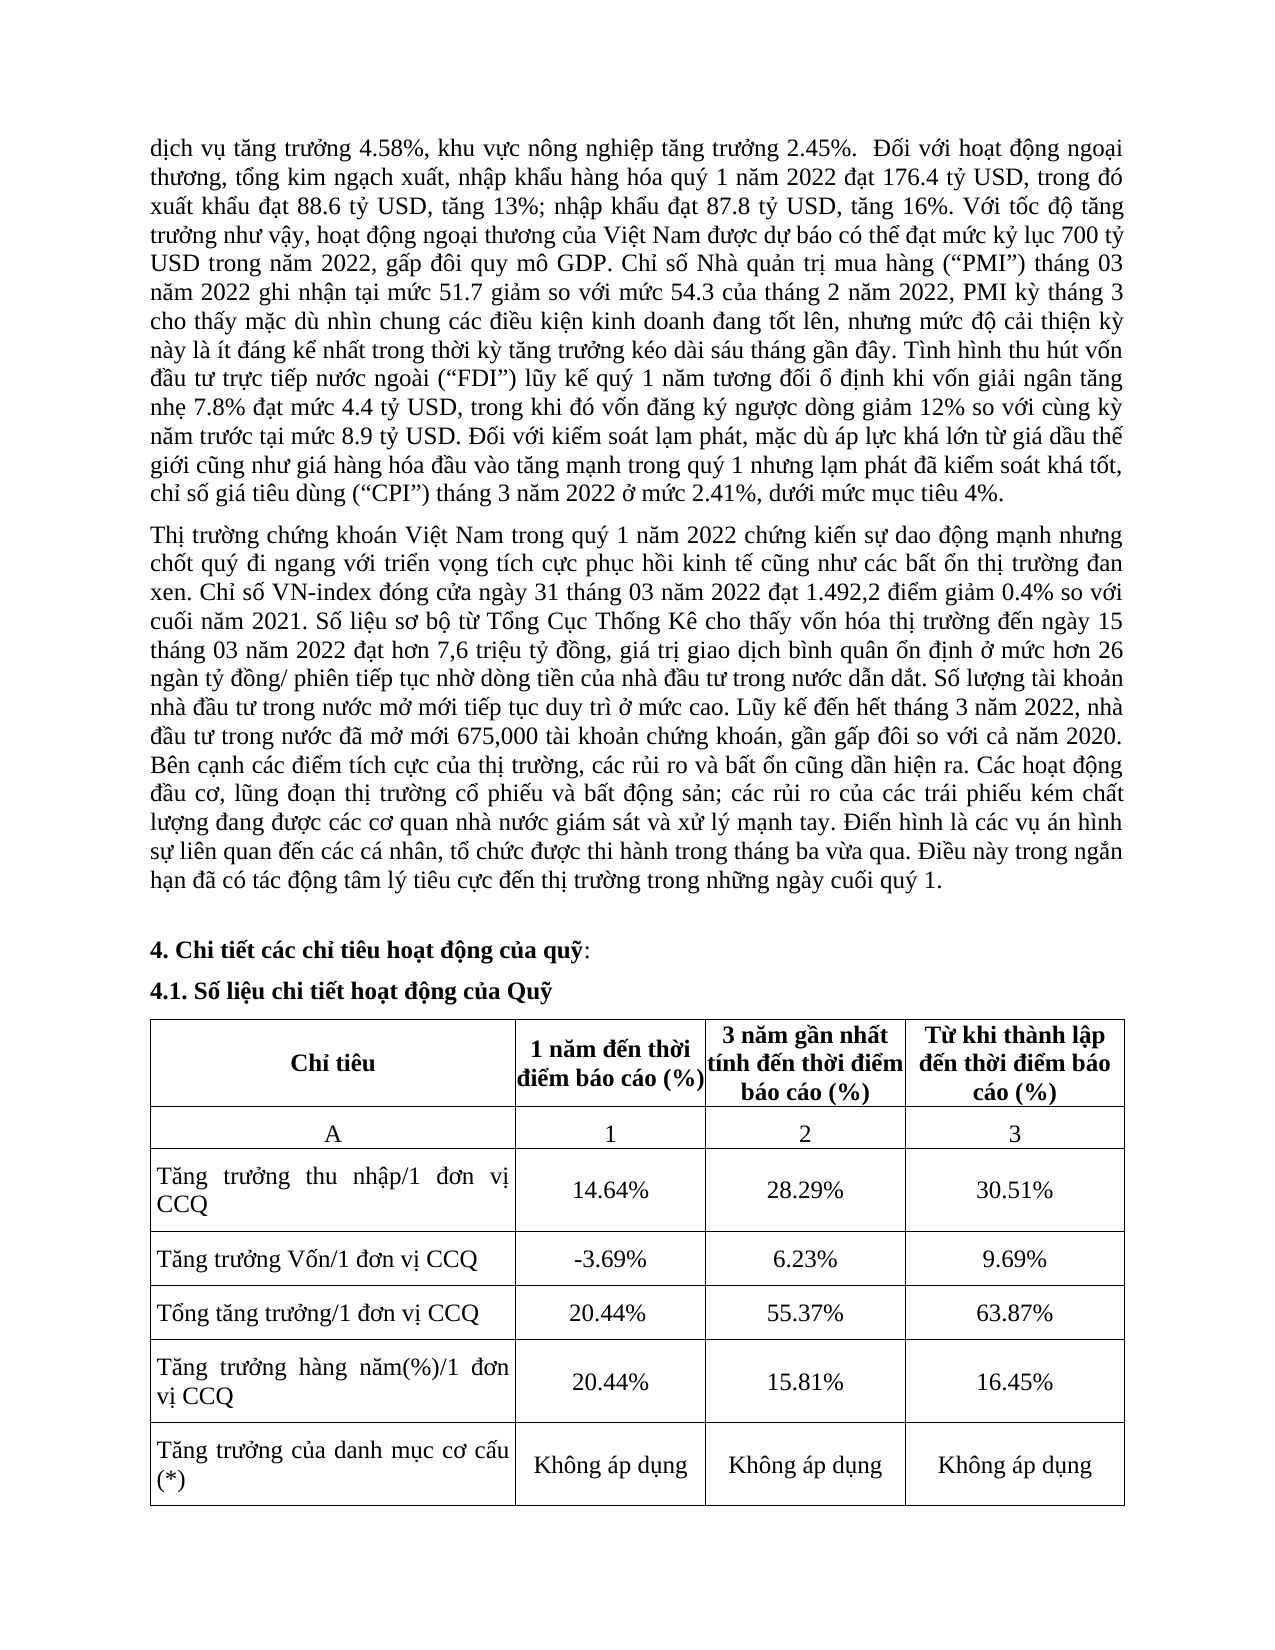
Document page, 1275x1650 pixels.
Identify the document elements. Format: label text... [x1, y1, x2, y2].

table_cell 28.29% [706, 1149, 905, 1231]
table_cell Không áp dụng [906, 1423, 1124, 1505]
table_header Chỉ tiêu [151, 1020, 515, 1106]
table_cell 9.69% [906, 1232, 1124, 1285]
table_cell 3 [906, 1107, 1124, 1148]
table_cell Tăng trưởng thu nhập/1 đơn vị CCQ [151, 1149, 515, 1231]
table_cell Không áp dụng [706, 1423, 905, 1505]
table_cell A [151, 1107, 515, 1148]
table_cell 1 [516, 1107, 705, 1148]
table_header 1 năm đến thời điểm báo cáo (%) [516, 1020, 705, 1106]
table_cell Tăng trưởng hàng năm(%)/1 đơn vị CCQ [151, 1340, 515, 1422]
table_cell Tăng trưởng của danh mục cơ cấu (*) [151, 1423, 515, 1505]
table_header 3 năm gần nhất tính đến thời điểm báo cáo (%) [706, 1020, 905, 1106]
text Thị trường chứng khoán Việt Nam trong quý 1 năm 2022 chứng kiến sự dao động mạnh nhưng chốt quý đi ngang với triển vọng tích cực phục hồi kinh tế cũng như các bất ổn thị trường đan xen. Chỉ số VN-index đóng cửa ngày 31 tháng 03 năm 2022 đạt 1.492,2 điểm giảm 0.4% so với cuối năm 2021. Số liệu sơ bộ từ Tổng Cục Thống Kê cho thấy vốn hóa thị trường đến ngày 15 tháng 03 năm 2022 đạt hơn 7,6 triệu tỷ đồng, giá trị giao dịch bình quân ổn định ở mức hơn 26 ngàn tỷ đồng/ phiên tiếp tục nhờ dòng tiền của nhà đầu tư trong nước dẫn dắt. Số lượng tài khoản nhà đầu tư trong nước mở mới tiếp tục duy trì ở mức cao. Lũy kế đến hết tháng 3 năm 2022, nhà đầu tư trong nước đã mở mới 675,000 tài khoản chứng khoán, gần gấp đôi so với cả năm 2020. Bên cạnh các điểm tích cực của thị trường, các rủi ro và bất ổn cũng dần hiện ra. Các hoạt động đầu cơ, lũng đoạn thị trường cổ phiếu và bất động sản; các rủi ro của các trái phiếu kém chất lượng đang được các cơ quan nhà nước giám sát và xử lý mạnh tay. Điển hình là các vụ án hình sự liên quan đến các cá nhân, tổ chức được thi hành trong tháng ba vừa qua. Điều này trong ngắn hạn đã có tác động tâm lý tiêu cực đến thị trường trong những ngày cuối quý 1. [150, 520, 1125, 893]
table_header Từ khi thành lập đến thời điểm báo cáo (%) [906, 1020, 1124, 1106]
table_cell 30.51% [906, 1149, 1124, 1231]
table_cell 20.44% [516, 1340, 705, 1422]
text 4. Chi tiết các chỉ tiêu hoạt động của quỹ: [150, 935, 1125, 963]
table_cell 2 [706, 1107, 905, 1148]
table_cell 6.23% [706, 1232, 905, 1285]
table_cell Tổng tăng trưởng/1 đơn vị CCQ [151, 1286, 515, 1339]
table_cell -3.69% [516, 1232, 705, 1285]
table_cell 15.81% [706, 1340, 905, 1422]
table_cell 20.44% [516, 1286, 705, 1339]
table_cell 55.37% [706, 1286, 905, 1339]
table_cell Không áp dụng [516, 1423, 705, 1505]
table_cell Tăng trưởng Vốn/1 đơn vị CCQ [151, 1232, 515, 1285]
text 4.1. Số liệu chi tiết hoạt động của Quỹ [150, 976, 1125, 1005]
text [150, 133, 1125, 507]
table_cell 14.64% [516, 1149, 705, 1231]
table_cell 16.45% [906, 1340, 1124, 1422]
table_cell 63.87% [906, 1286, 1124, 1339]
